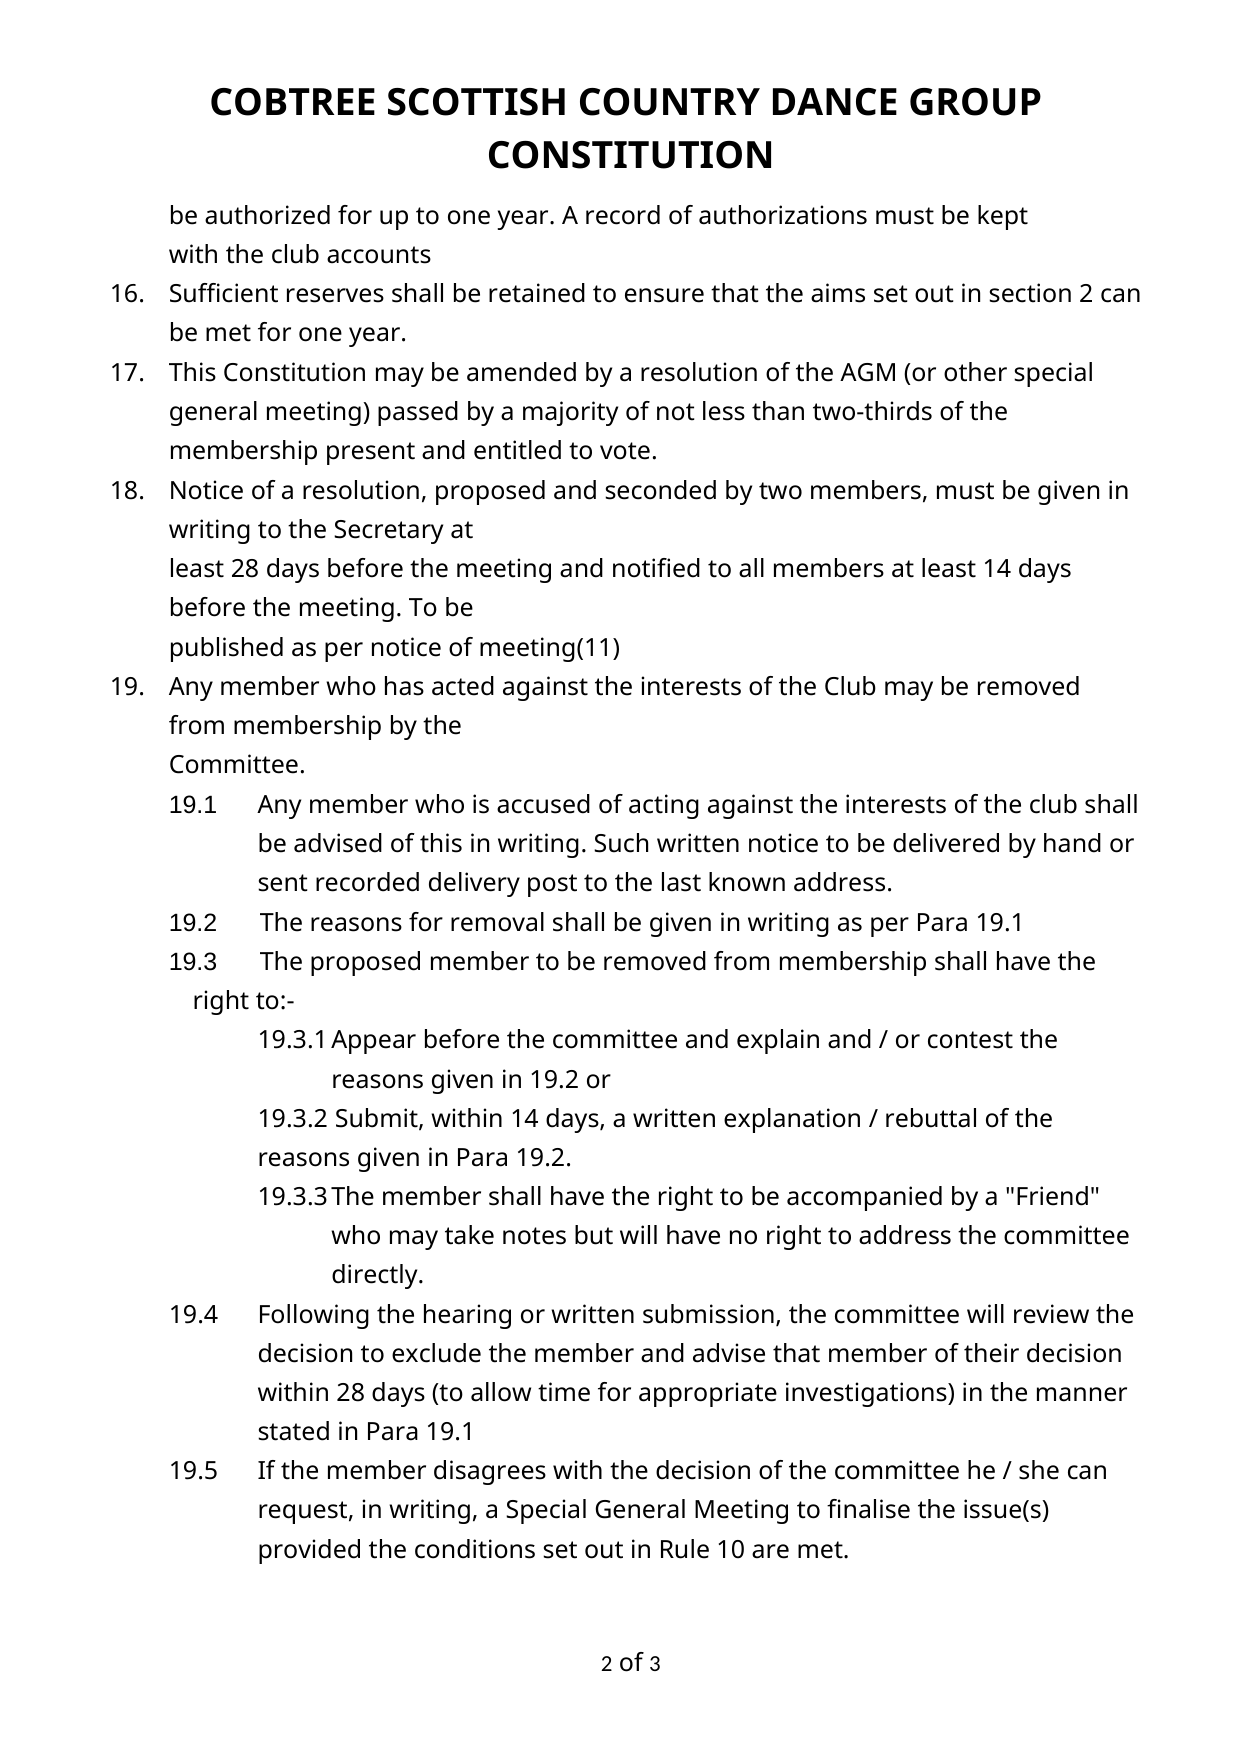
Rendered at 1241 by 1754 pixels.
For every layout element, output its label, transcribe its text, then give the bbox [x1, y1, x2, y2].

text 19.4 Following the hearing or written submission, the committee will review the decision to exclude the member and advise that member of their decision within 28 days (to allow time for appropriate investigations) in the manner stated in Para 19.1 [168, 1296, 1152, 1448]
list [109, 197, 1062, 271]
text 19.3.3 The member shall have the right to be accompanied by a "Friend" who may take notes but will have no right to address the committee directly. [257, 1179, 1152, 1291]
list The reasons for removal shall be given in writing as per Para 19.1 [168, 904, 1144, 939]
list This Constitution may be amended by a resolution of the AGM (or other special general meeting) passed by a majority of not less than two-thirds of the membership present and entitled to vote. [109, 354, 1144, 467]
text 19.5 If the member disagrees with the decision of the committee he / she can request, in writing, a Special General Meeting to finalise the issue(s) provided the conditions set out in Rule 10 are met. [168, 1453, 1152, 1565]
list The proposed member to be removed from membership shall have the right to:- [168, 944, 1152, 1017]
list Any member who has acted against the interests of the Club may be removed from membership by the Committee. [109, 669, 1144, 781]
list Any member who is accused of acting against the interests of the club shall be advised of this in writing. Such written notice to be delivered by hand or sent recorded delivery post to the last known address. [168, 787, 1144, 899]
text 19.3.2 Submit, within 14 days, a written explanation / rebuttal of the reasons given in Para 19.2. [257, 1100, 1152, 1174]
list Notice of a resolution, proposed and seconded by two members, must be given in writing to the Secretary at least 28 days before the meeting and notified to all members at least 14 days before the meeting. To be published as per notice of meeting(11) [109, 472, 1144, 663]
text 19.3.1 Appear before the committee and explain and / or contest the reasons given in 19.2 or [257, 1022, 1152, 1095]
list Sufficient reserves shall be retained to ensure that the aims set out in section 2 can be met for one year. [109, 276, 1152, 349]
